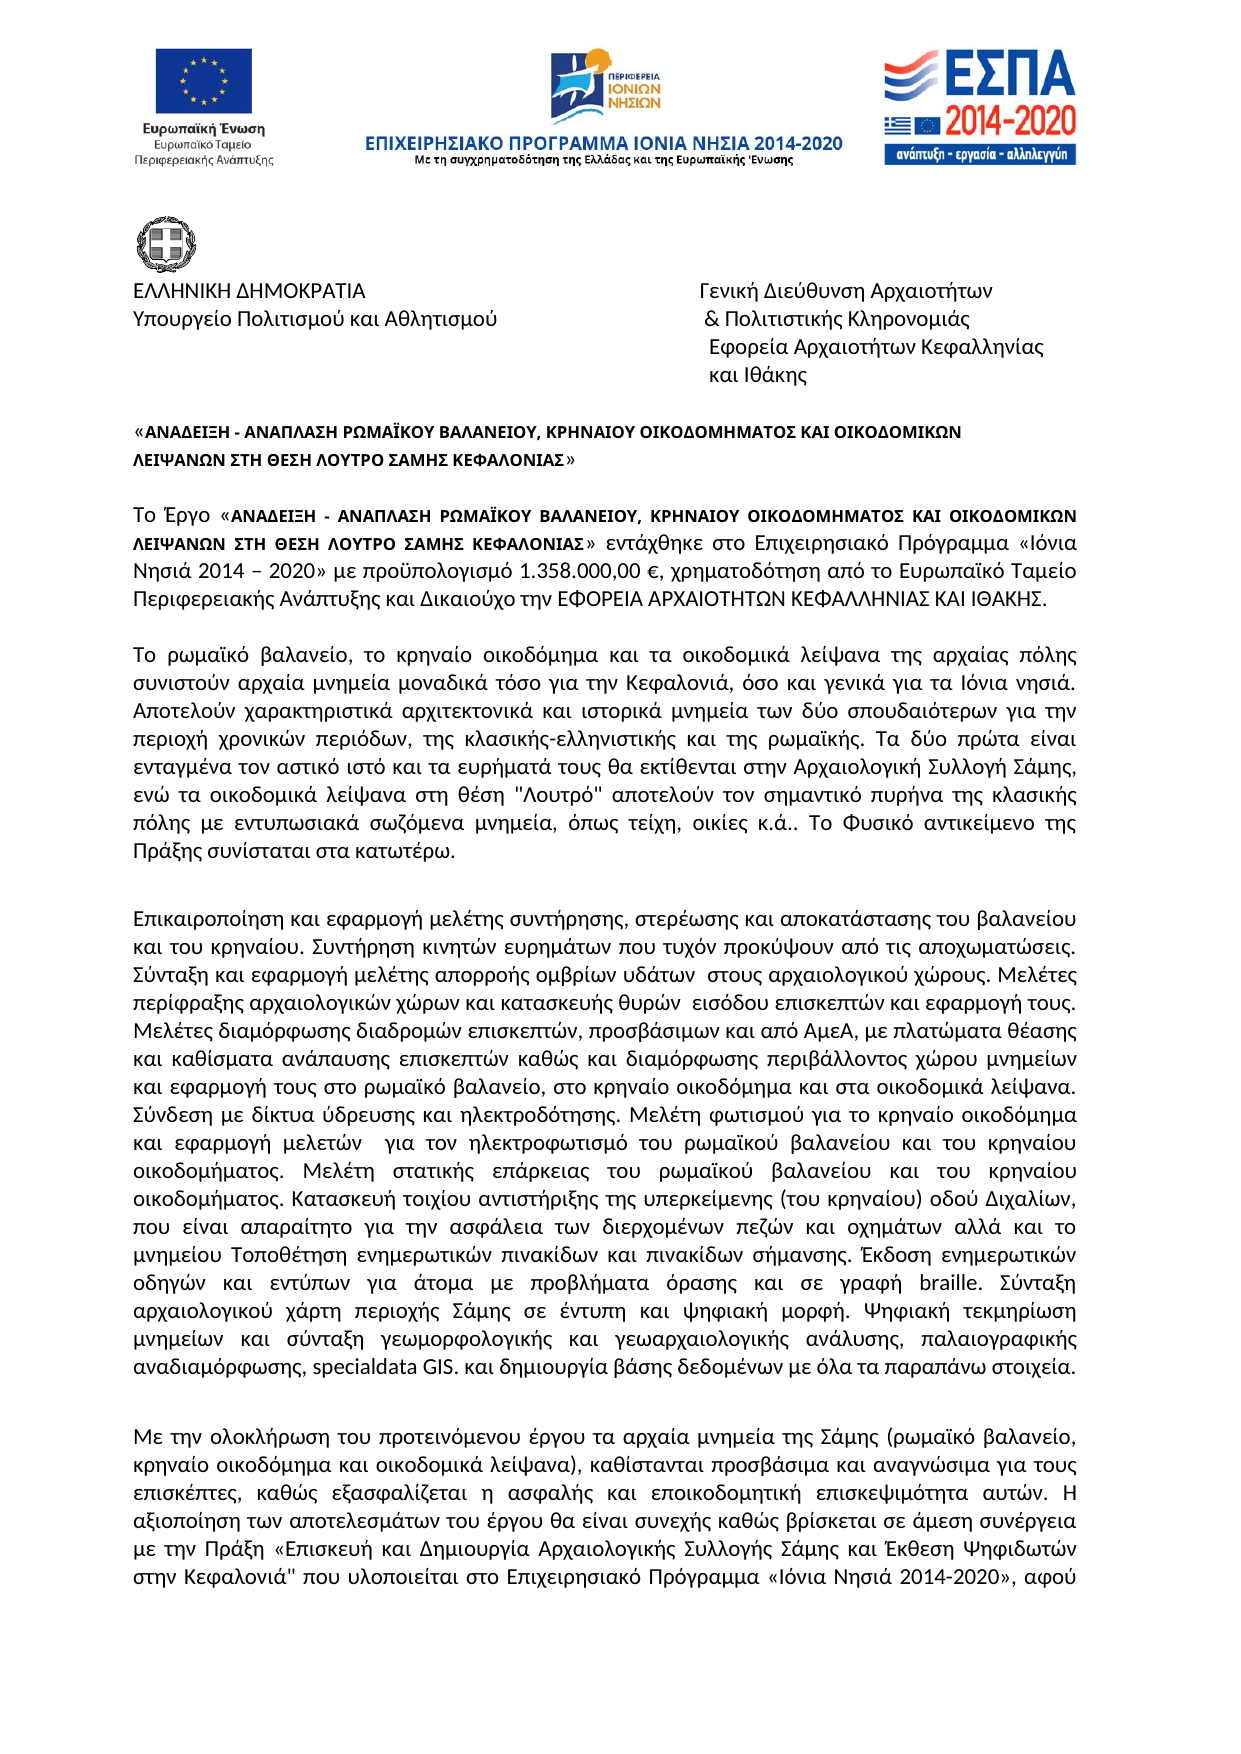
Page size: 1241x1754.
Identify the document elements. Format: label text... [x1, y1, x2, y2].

text «ΑΝΑΔΕΙΞΗ - ΑΝΑΠΛΑΣΗ ΡΩΜΑΪΚΟΥ ΒΑΛΑΝΕΙΟΥ, ΚΡΗΝΑΙΟΥ ΟΙΚΟΔΟΜΗΜΑΤΟΣ ΚΑΙ ΟΙΚΟΔΟΜΙΚΩΝ [133, 416, 1078, 444]
text To Έργο «ΑΝΑΔΕΙΞΗ - ΑΝΑΠΛΑΣΗ ΡΩΜΑΪΚΟΥ ΒΑΛΑΝΕΙΟΥ, ΚΡΗΝΑΙΟΥ ΟΙΚΟΔΟΜΗΜΑΤΟΣ ΚΑΙ ΟΙΚΟΔΟΜΙΚΩΝ ΛΕΙΨΑΝΩΝ ΣΤΗ ΘΕΣΗ ΛΟΥΤΡΟ ΣΑΜΗΣ ΚΕΦΑΛΟΝΙΑΣ» εντάχθηκε στο Επιχειρησιακό Πρόγραμμα «Ιόνια Νησιά 2014 – 2020» με προϋπολογισμό 1.358.000,00 €, χρηματοδότηση από το Ευρωπαϊκό Ταμείο Περιφερειακής Ανάπτυξης και Δικαιούχο την ΕΦΟΡΕΙΑ ΑΡΧΑΙΟΤΗΤΩΝ ΚΕΦΑΛΛΗΝΙΑΣ ΚΑΙ ΙΘΑΚΗΣ. [133, 500, 1078, 612]
text Επικαιροποίηση και εφαρμογή μελέτης συντήρησης, στερέωσης και αποκατάστασης του βαλανείου και του κρηναίου. Συντήρηση κινητών ευρημάτων που τυχόν προκύψουν από τις αποχωματώσεις. Σύνταξη και εφαρμογή μελέτης απορροής ομβρίων υδάτων στους αρχαιολογικού χώρους. Μελέτες περίφραξης αρχαιολογικών χώρων και κατασκευής θυρών εισόδου επισκεπτών και εφαρμογή τους. Μελέτες διαμόρφωσης διαδρομών επισκεπτών, προσβάσιμων και από ΑμεΑ, με πλατώματα θέασης και καθίσματα ανάπαυσης επισκεπτών καθώς και διαμόρφωσης περιβάλλοντος χώρου μνημείων και εφαρμογή τους στο ρωμαϊκό βαλανείο, στο κρηναίο οικοδόμημα και στα οικοδομικά λείψανα. Σύνδεση με δίκτυα ύδρευσης και ηλεκτροδότησης. Μελέτη φωτισμού για το κρηναίο οικοδόμημα και εφαρμογή μελετών για τον ηλεκτροφωτισμό του ρωμαϊκού βαλανείου και του κρηναίου οικοδομήματος. Μελέτη στατικής επάρκειας του ρωμαϊκού βαλανείου και του κρηναίου οικοδομήματος. Κατασκευή τοιχίου αντιστήριξης της υπερκείμενης (του κρηναίου) οδού Διχαλίων, που είναι απαραίτητο για την ασφάλεια των διερχομένων πεζών και οχημάτων αλλά και το μνημείου Τοποθέτηση ενημερωτικών πινακίδων και πινακίδων σήμανσης. Έκδοση ενημερωτικών οδηγών και εντύπων για άτομα με προβλήματα όρασης και σε γραφή braille. Σύνταξη αρχαιολογικού χάρτη περιοχής Σάμης σε έντυπη και ψηφιακή μορφή. Ψηφιακή τεκμηρίωση μνημείων και σύνταξη γεωμορφολογικής και γεωαρχαιολογικής ανάλυσης, παλαιογραφικής αναδιαμόρφωσης, specialdata GIS. και δημιουργία βάσης δεδομένων με όλα τα παραπάνω στοιχεία. [133, 904, 1078, 1380]
picture [132, 213, 201, 276]
text Το ρωμαϊκό βαλανείο, το κρηναίο οικοδόμημα και τα οικοδομικά λείψανα της αρχαίας πόλης συνιστούν αρχαία μνημεία μοναδικά τόσο για την Κεφαλονιά, όσο και γενικά για τα Ιόνια νησιά. Αποτελούν χαρακτηριστικά αρχιτεκτονικά και ιστορικά μνημεία των δύο σπουδαιότερων για την περιοχή χρονικών περιόδων, της κλασικής-ελληνιστικής και της ρωμαϊκής. Τα δύο πρώτα είναι ενταγμένα τον αστικό ιστό και τα ευρήματά τους θα εκτίθενται στην Αρχαιολογική Συλλογή Σάμης, ενώ τα οικοδομικά λείψανα στη θέση "Λουτρό" αποτελούν τον σημαντικό πυρήνα της κλασικής πόλης με εντυπωσιακά σωζόμενα μνημεία, όπως τείχη, οικίες κ.ά.. Το Φυσικό αντικείμενο της Πράξης συνίσταται στα κατωτέρω. [133, 640, 1078, 864]
picture [132, 44, 1078, 167]
text ΛΕΙΨΑΝΩΝ ΣΤΗ ΘΕΣΗ ΛΟΥΤΡΟ ΣΑΜΗΣ ΚΕΦΑΛΟΝΙΑΣ» [133, 444, 1078, 472]
